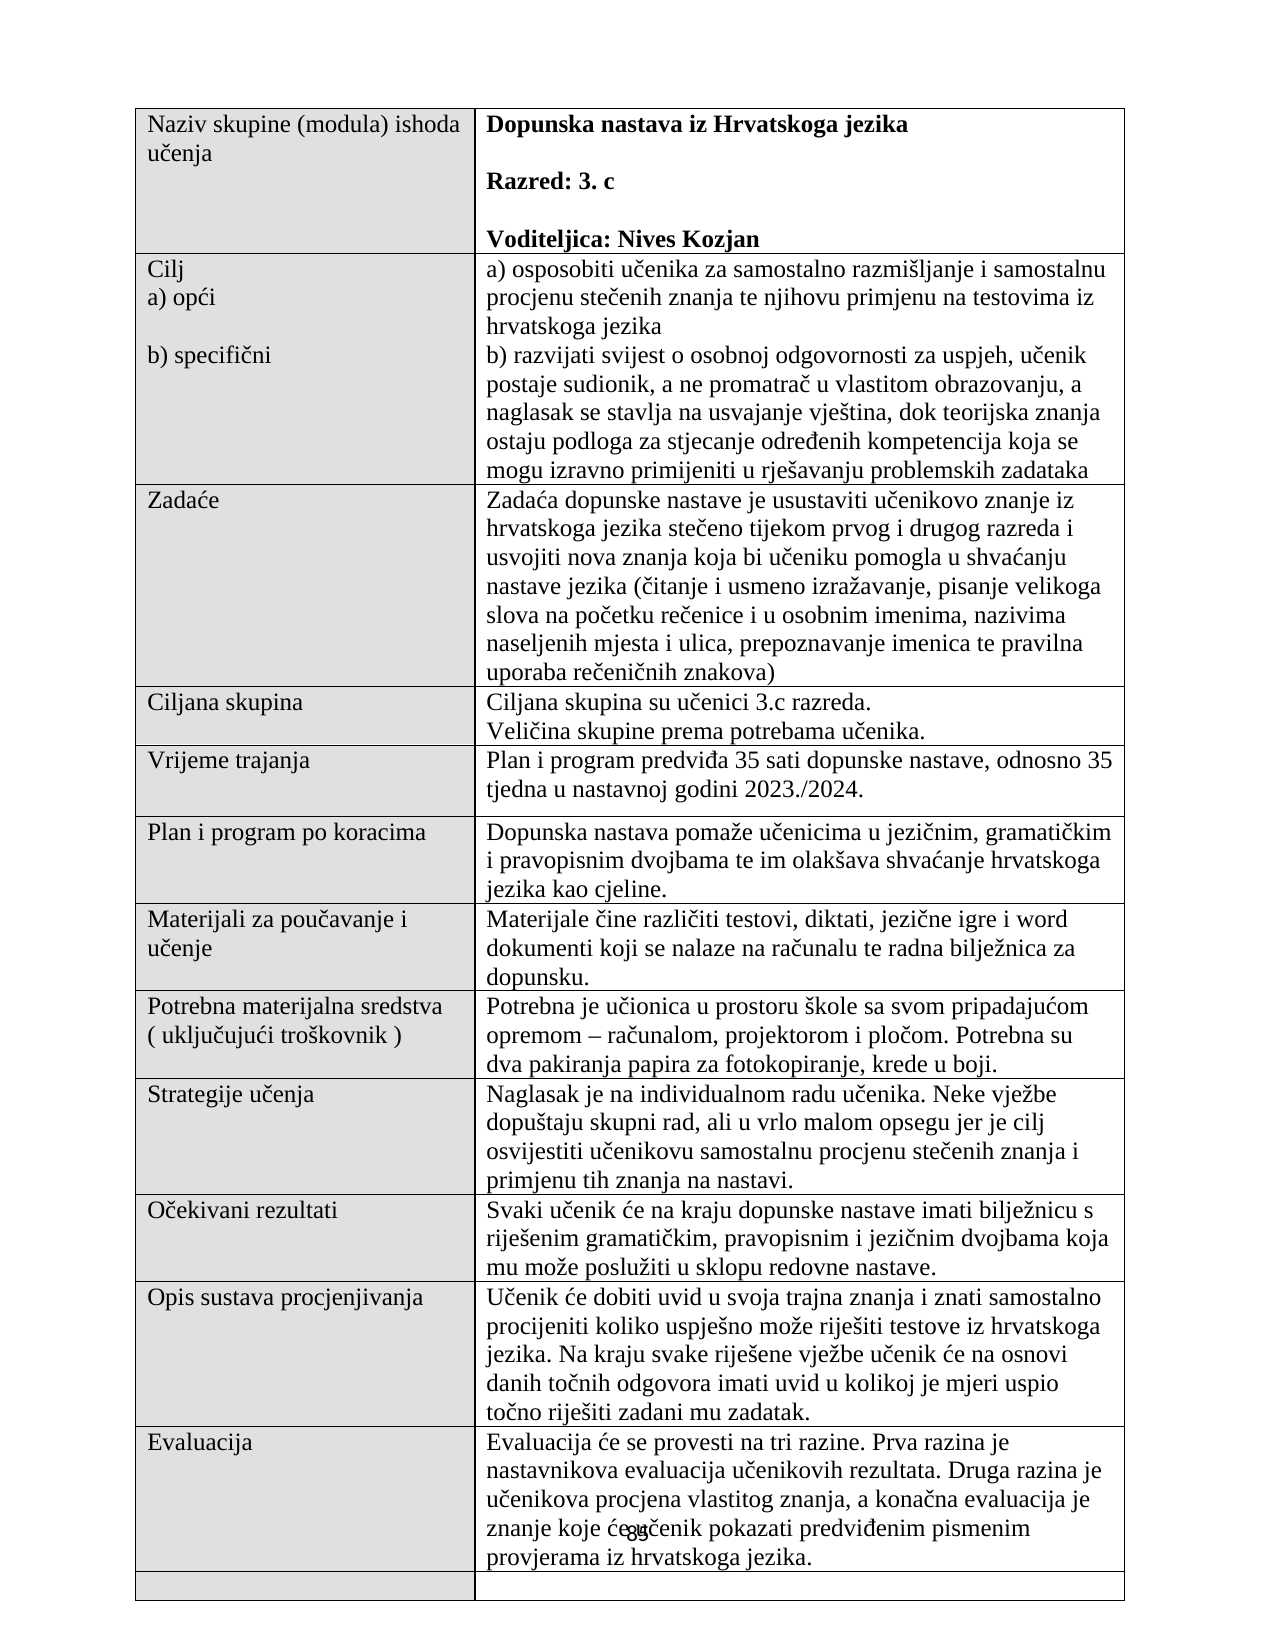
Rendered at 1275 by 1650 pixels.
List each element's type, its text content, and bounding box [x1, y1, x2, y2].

table_cell Potrebna je učionica u prostoru škole sa svom pripadajućom opremom – računalom, projektorom i pločom. Potrebna su dva pakiranja papira za fotokopiranje, krede u boji. [476, 991, 1124, 1078]
table_cell Evaluacija [136, 1427, 474, 1571]
table_cell Učenik će dobiti uvid u svoja trajna znanja i znati samostalno procijeniti koliko uspješno može riješiti testove iz hrvatskoga jezika. Na kraju svake riješene vježbe učenik će na osnovi danih točnih odgovora imati uvid u kolikoj je mjeri uspio točno riješiti zadani mu zadatak. [476, 1282, 1124, 1426]
table_cell Plan i program po koracima [136, 817, 474, 903]
table_cell Evaluacija će se provesti na tri razine. Prva razina je nastavnikova evaluacija učenikovih rezultata. Druga razina je učenikova procjena vlastitog znanja, a konačna evaluacija je znanje koje će učenik pokazati predviđenim pismenim provjerama iz hrvatskoga jezika. [476, 1427, 1124, 1571]
table_cell [136, 1572, 474, 1600]
table_cell Vrijeme trajanja [136, 746, 474, 816]
table_cell Plan i program predviđa 35 sati dopunske nastave, odnosno 35 tjedna u nastavnoj godini 2023./2024. [476, 746, 1124, 816]
table_cell Opis sustava procjenjivanja [136, 1282, 474, 1426]
table_cell Zadaća dopunske nastave je usustaviti učenikovo znanje iz hrvatskoga jezika stečeno tijekom prvog i drugog razreda i usvojiti nova znanja koja bi učeniku pomogla u shvaćanju nastave jezika (čitanje i usmeno izražavanje, pisanje velikoga slova na početku rečenice i u osobnim imenima, nazivima naseljenih mjesta i ulica, prepoznavanje imenica te pravilna uporaba rečeničnih znakova) [476, 485, 1124, 686]
table_cell Ciljana skupina [136, 687, 474, 744]
table_cell Zadaće [136, 485, 474, 686]
table_cell Potrebna materijalna sredstva ( uključujući troškovnik ) [136, 991, 474, 1078]
table_cell Dopunska nastava pomaže učenicima u jezičnim, gramatičkim i pravopisnim dvojbama te im olakšava shvaćanje hrvatskoga jezika kao cjeline. [476, 817, 1124, 903]
table_cell Strategije učenja [136, 1079, 474, 1194]
table_cell Cilj a) opći b) specifični [136, 254, 474, 484]
table_cell Očekivani rezultati [136, 1195, 474, 1281]
table_cell Materijale čine različiti testovi, diktati, jezične igre i word dokumenti koji se nalaze na računalu te radna bilježnica za dopunsku. [476, 904, 1124, 990]
table_cell [476, 1572, 1124, 1600]
table_cell Svaki učenik će na kraju dopunske nastave imati bilježnicu s riješenim gramatičkim, pravopisnim i jezičnim dvojbama koja mu može poslužiti u sklopu redovne nastave. [476, 1195, 1124, 1281]
table_cell Ciljana skupina su učenici 3.c razreda. Veličina skupine prema potrebama učenika. [476, 687, 1124, 744]
table_cell Materijali za poučavanje i učenje [136, 904, 474, 990]
table_cell a) osposobiti učenika za samostalno razmišljanje i samostalnu procjenu stečenih znanja te njihovu primjenu na testovima iz hrvatskoga jezika b) razvijati svijest o osobnoj odgovornosti za uspjeh, učenik postaje sudionik, a ne promatrač u vlastitom obrazovanju, a naglasak se stavlja na usvajanje vještina, dok teorijska znanja ostaju podloga za stjecanje određenih kompetencija koja se mogu izravno primijeniti u rješavanju problemskih zadataka [476, 254, 1124, 484]
table_header Dopunska nastava iz Hrvatskoga jezika Razred: 3. c Voditeljica: Nives Kozjan [476, 109, 1124, 253]
table_cell Naglasak je na individualnom radu učenika. Neke vježbe dopuštaju skupni rad, ali u vrlo malom opsegu jer je cilj osvijestiti učenikovu samostalnu procjenu stečenih znanja i primjenu tih znanja na nastavi. [476, 1079, 1124, 1194]
table_header Naziv skupine (modula) ishoda učenja [136, 109, 474, 253]
